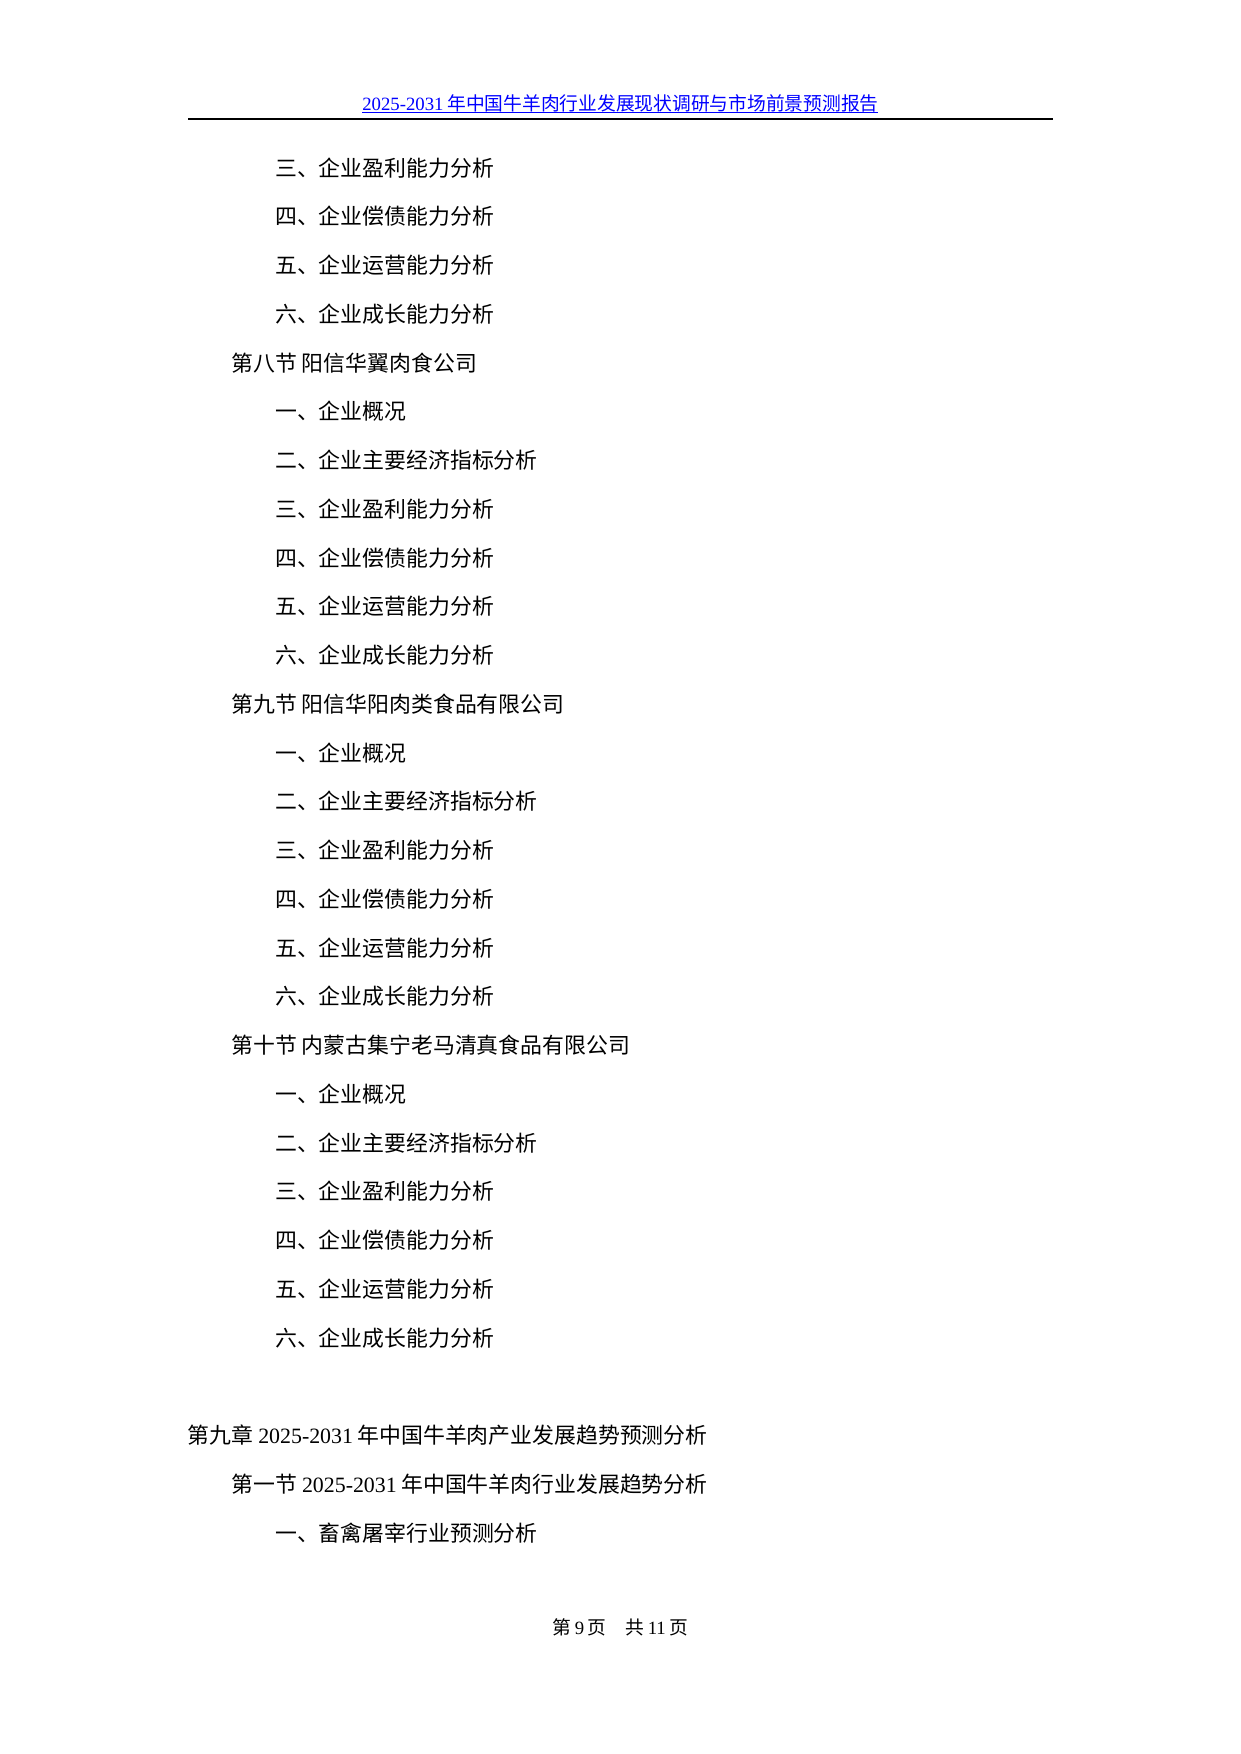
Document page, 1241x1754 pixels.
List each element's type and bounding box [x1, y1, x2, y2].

text [187, 150, 1053, 1548]
